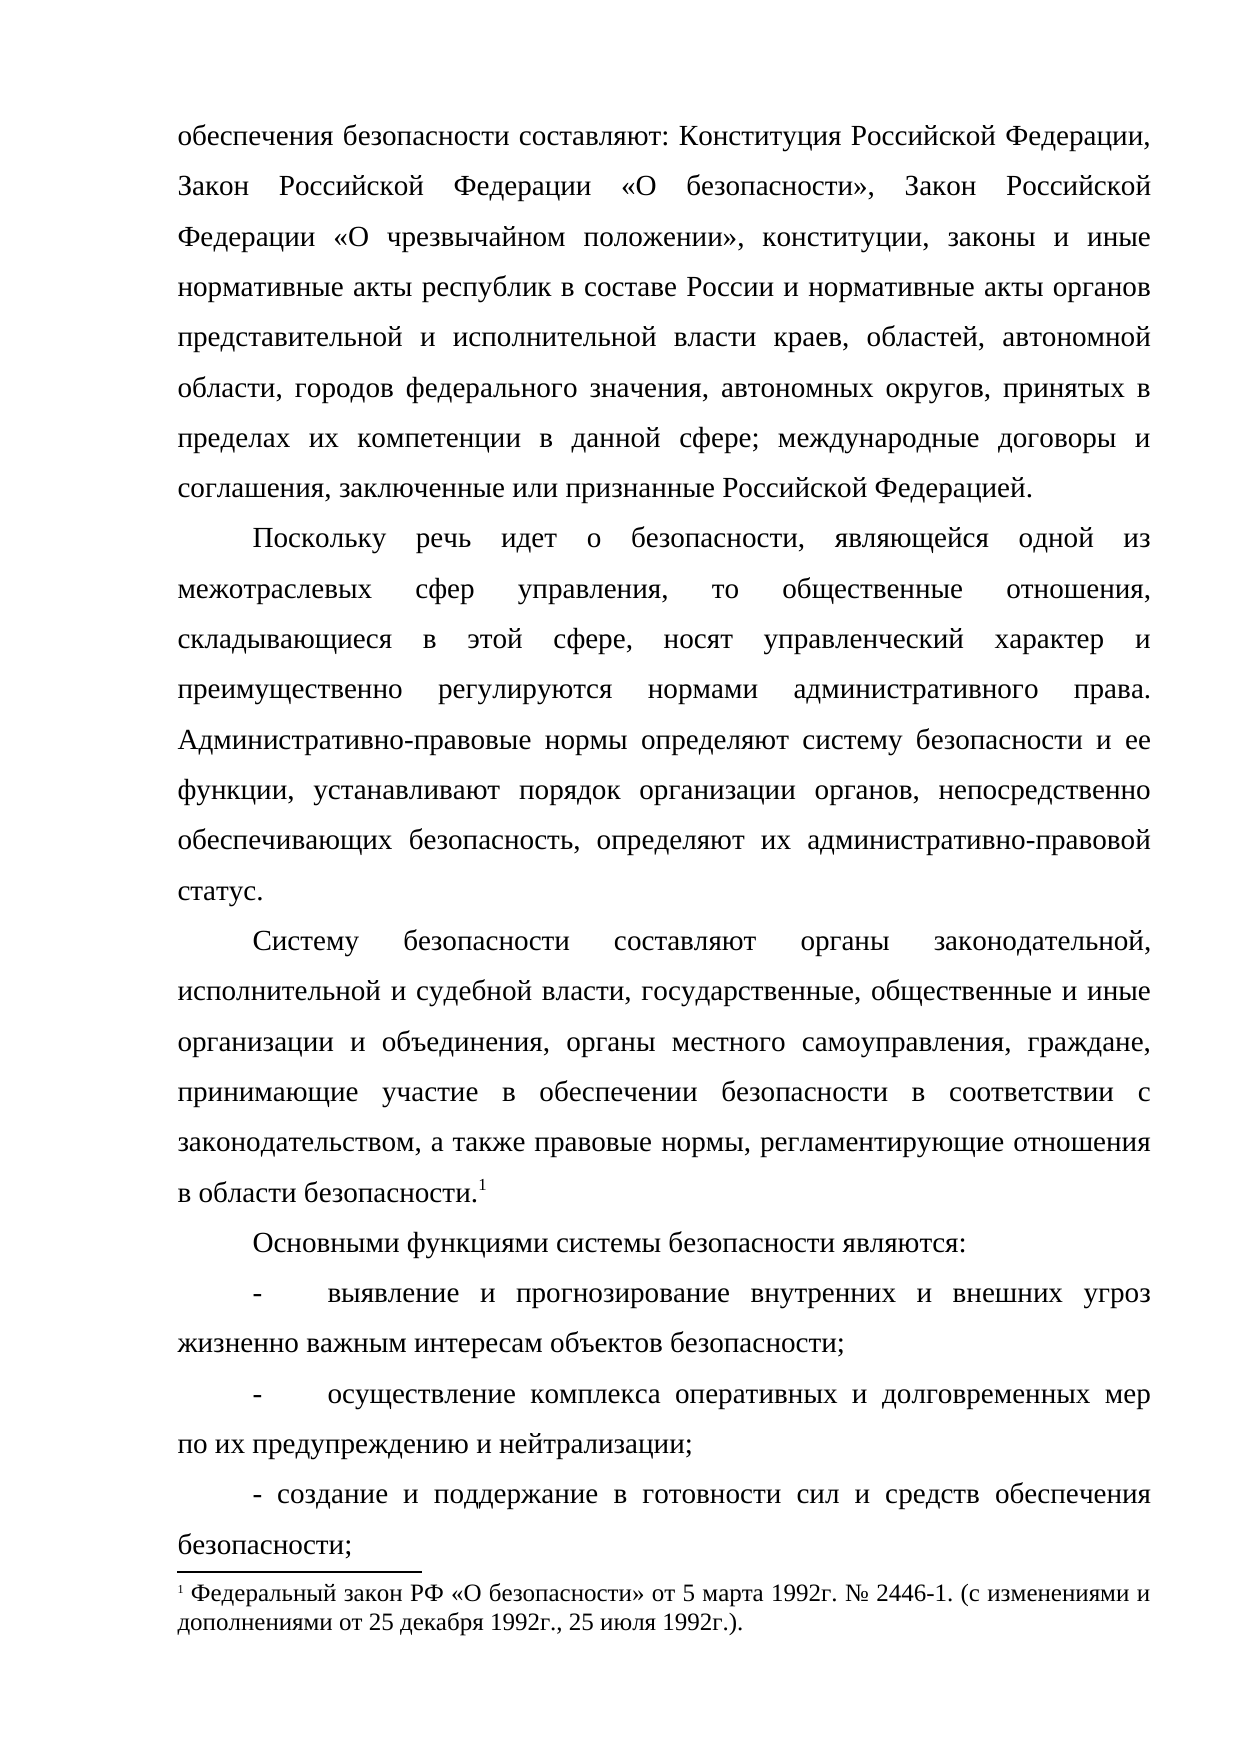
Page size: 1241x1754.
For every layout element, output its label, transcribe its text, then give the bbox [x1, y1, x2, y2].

list выявление и прогнозирование внутренних и внешних угроз жизненно важным интересам объектов безопасности; [177, 1275, 1152, 1359]
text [177, 118, 1152, 504]
text Поскольку речь идет о безопасности, являющейся одной из межотраслевых сфер управления, то общественные отношения, складывающиеся в этой сфере, носят управленческий характер и преимущественно регулируются нормами административного права. Административно-правовые нормы определяют систему безопасности и ее функции, устанавливают порядок организации органов, непосредственно обеспечивающих безопасность, определяют их административно-правовой статус. [177, 521, 1152, 906]
text - создание и поддержание в готовности сил и средств обеспечения безопасности; [177, 1477, 1152, 1560]
text Систему безопасности составляют органы законодательной, исполнительной и судебной власти, государственные, общественные и иные организации и объединения, органы местного самоуправления, граждане, принимающие участие в обеспечении безопасности в соответствии с законодательством, а также правовые нормы, регламентирующие отношения в области безопасности. [177, 923, 1152, 1208]
list осуществление комплекса оперативных и долговременных мер по их предупреждению и нейтрализации; [177, 1376, 1152, 1460]
text Основными функциями системы безопасности являются: [177, 1225, 1152, 1258]
